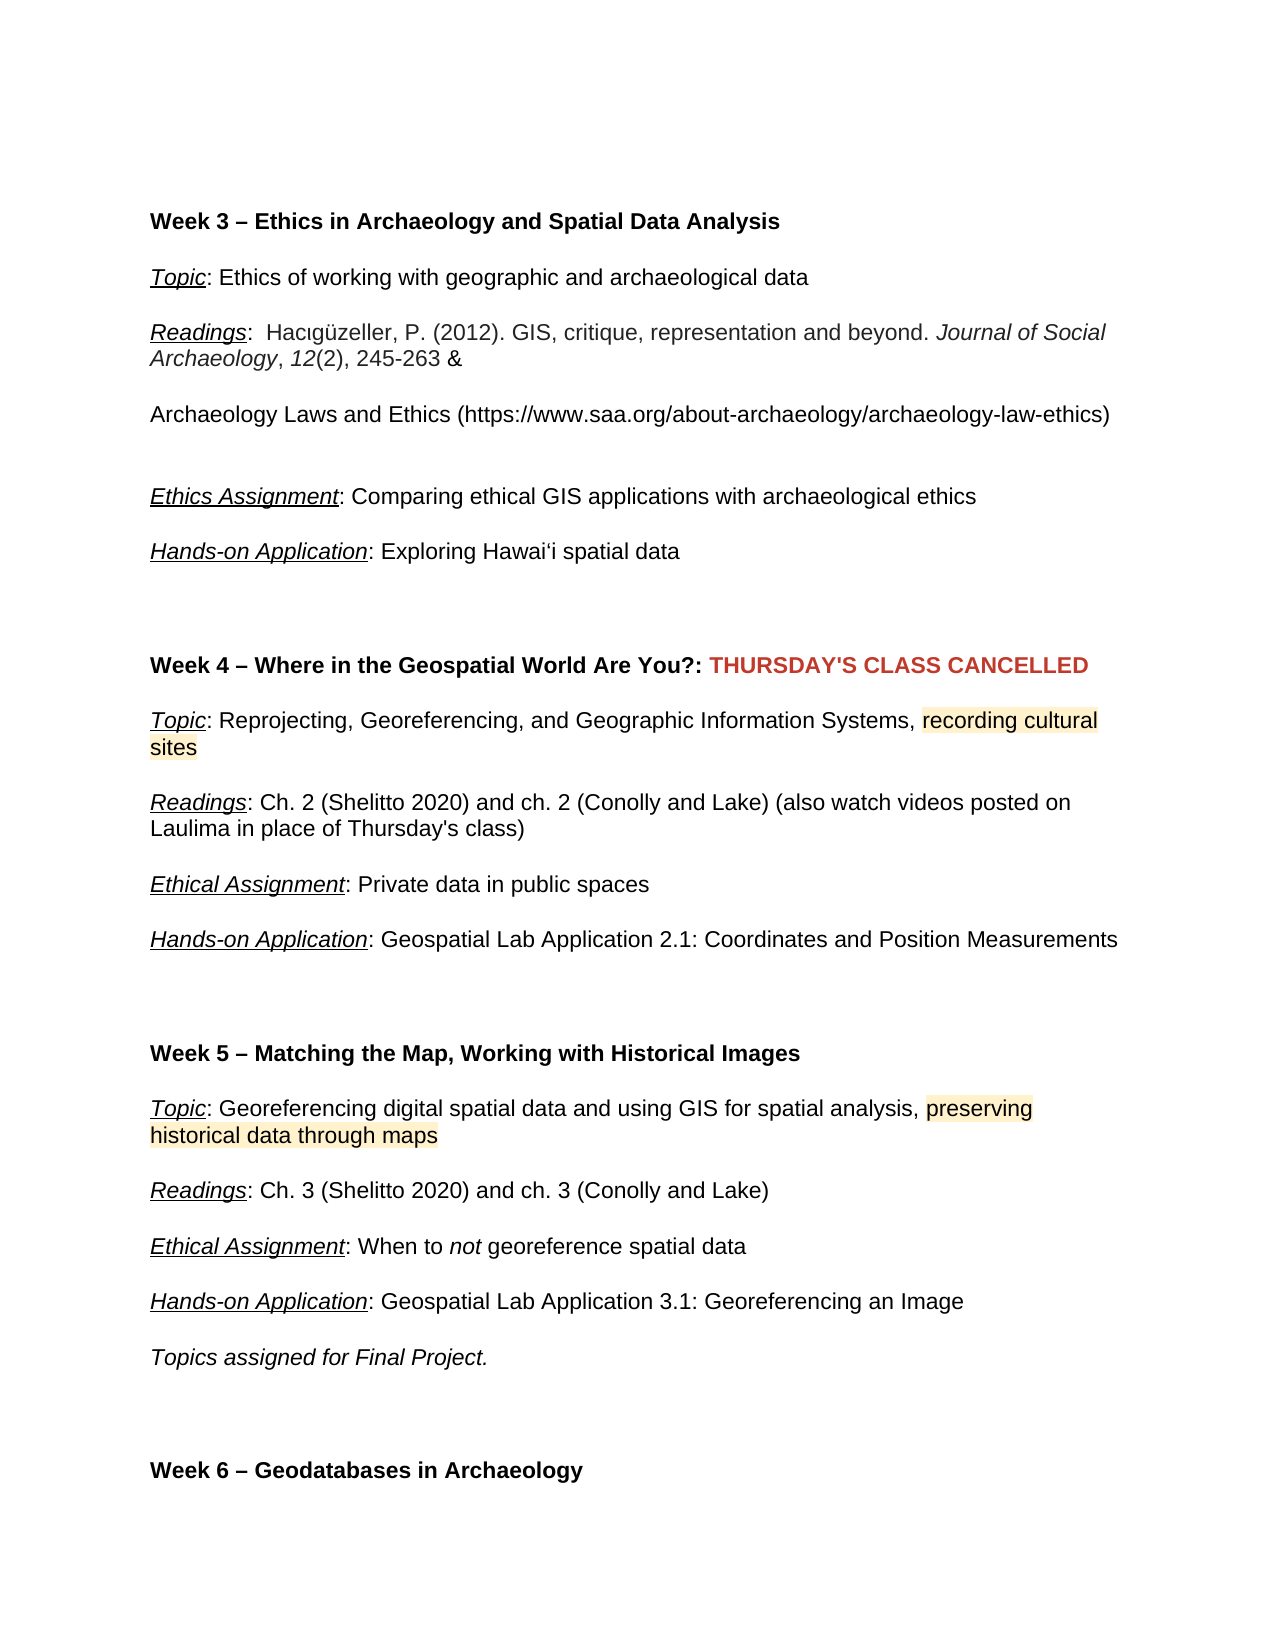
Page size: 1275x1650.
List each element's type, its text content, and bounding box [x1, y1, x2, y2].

text Week 6 – Geodatabases in Archaeology [150, 1457, 1125, 1484]
text Archaeology Laws and Ethics (https://www.saa.org/about-archaeology/archaeology-law-ethics) [150, 401, 1125, 427]
text Topic: Reprojecting, Georeferencing, and Geographic Information Systems, recording cultural sites [150, 707, 1125, 760]
text Readings: Ch. 2 (Shelitto 2020) and ch. 2 (Conolly and Lake) (also watch videos posted on Laulima in place of Thursday's class) [150, 789, 1125, 842]
text Ethical Assignment: When to not georeference spatial data [150, 1233, 1125, 1259]
text Topic: Ethics of working with geographic and archaeological data [150, 263, 1125, 290]
text Week 4 – Where in the Geospatial World Are You?: THURSDAY'S CLASS CANCELLED [150, 652, 1125, 678]
text Topics assigned for Final Project. [150, 1344, 1125, 1370]
text Readings: Ch. 3 (Shelitto 2020) and ch. 3 (Conolly and Lake) [150, 1177, 1125, 1204]
text Week 3 – Ethics in Archaeology and Spatial Data Analysis [150, 208, 1125, 234]
text Ethical Assignment: Private data in public spaces [150, 871, 1125, 897]
text Ethics Assignment: Comparing ethical GIS applications with archaeological ethics [150, 456, 1125, 509]
text Hands-on Application: Geospatial Lab Application 3.1: Georeferencing an Image [150, 1288, 1125, 1315]
text Hands-on Application: Geospatial Lab Application 2.1: Coordinates and Position Measurements [150, 926, 1125, 953]
text Readings: Hacιgüzeller, P. (2012). GIS, critique, representation and beyond. Journal of Social Archaeology, 12(2), 245-263 & [447, 319, 1125, 372]
text Week 5 – Matching the Map, Working with Historical Images [150, 1040, 1125, 1066]
text Topic: Georeferencing digital spatial data and using GIS for spatial analysis, preserving historical data through maps [150, 1095, 1125, 1148]
text Hands-on Application: Exploring Hawai‘i spatial data [150, 538, 1125, 564]
